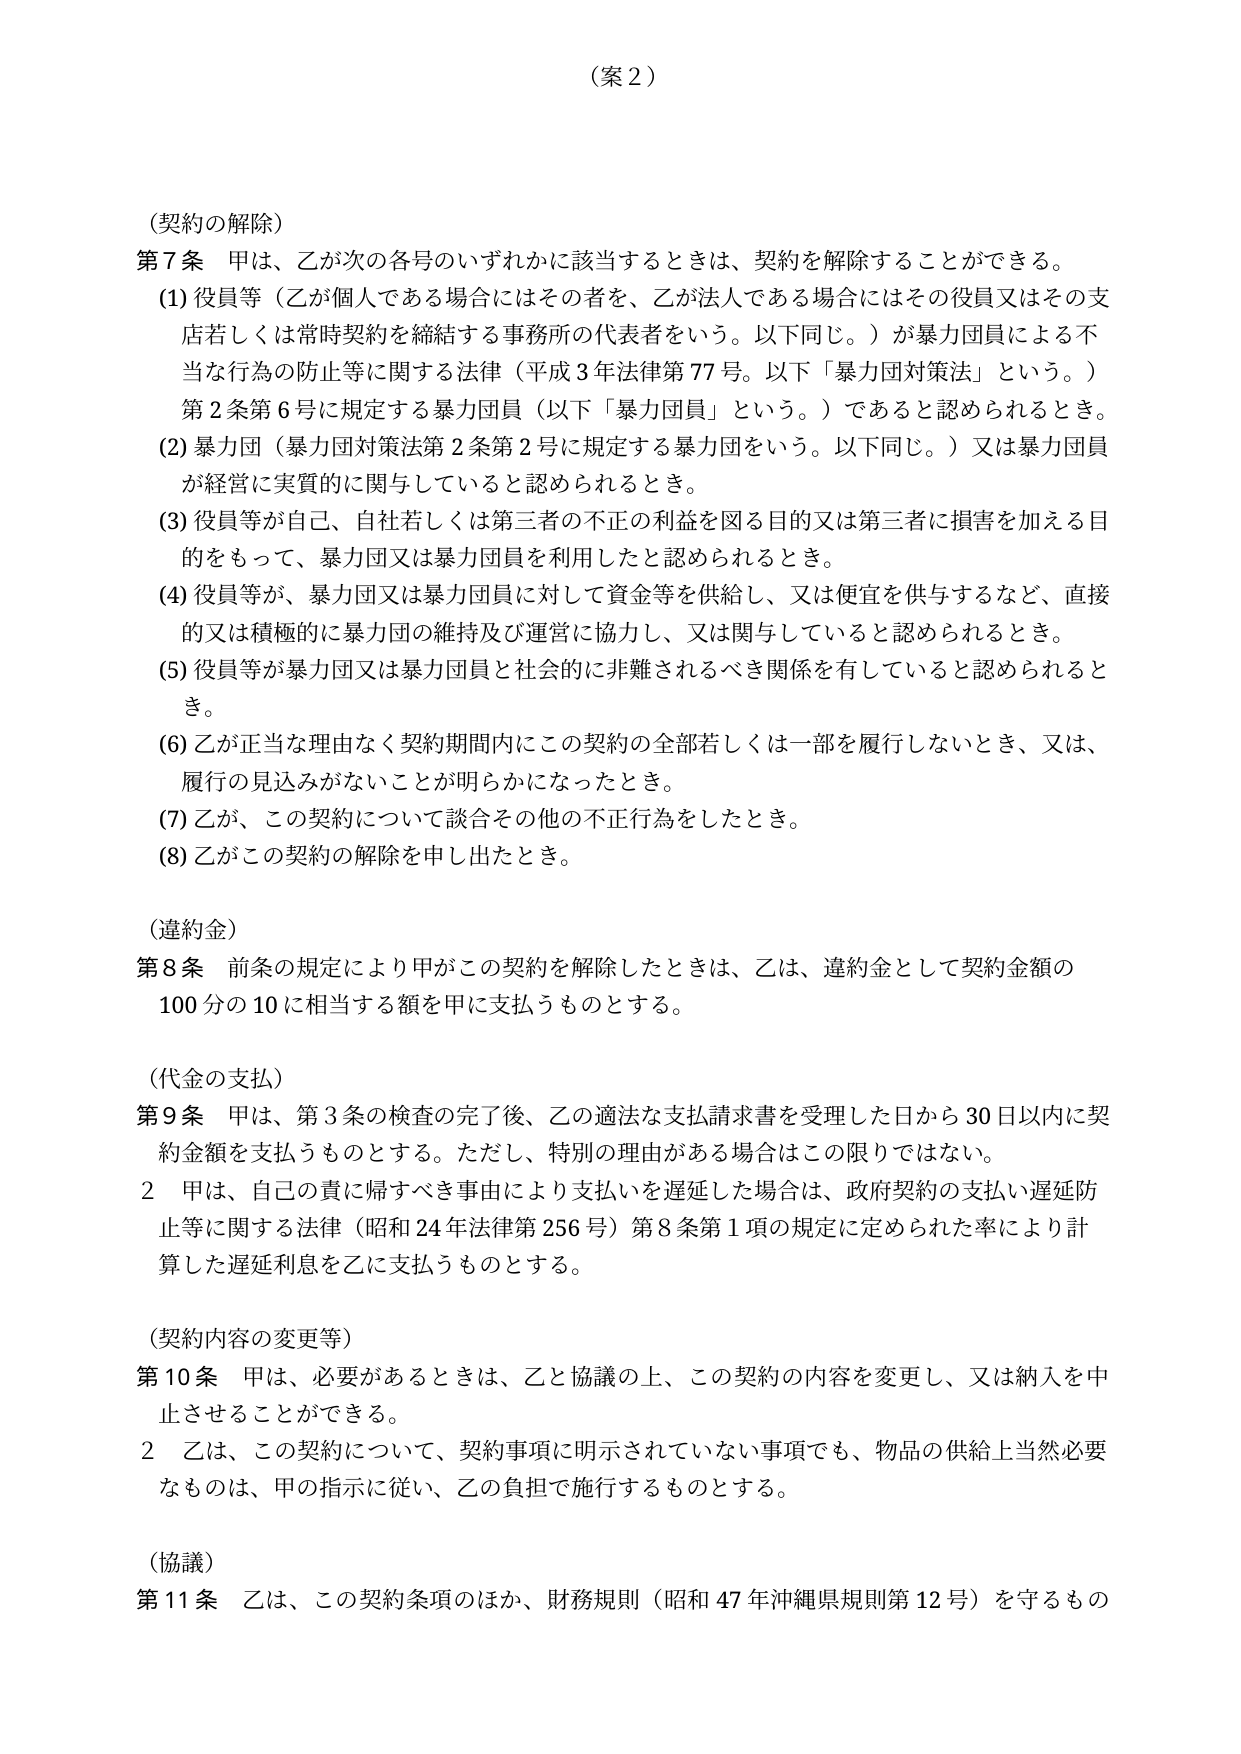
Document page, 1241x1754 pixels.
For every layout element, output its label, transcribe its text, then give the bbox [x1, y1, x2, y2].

text （契約の解除） [136, 204, 1110, 241]
text （契約内容の変更等） [136, 1319, 1110, 1357]
text 第７条 甲は、乙が次の各号のいずれかに該当するときは、契約を解除することができる。 [136, 241, 1110, 278]
text 第10条 甲は、必要があるときは、乙と協議の上、この契約の内容を変更し、又は納入を中止させることができる。 [136, 1357, 1110, 1431]
text 第９条 甲は、第３条の検査の完了後、乙の適法な支払請求書を受理した日から30日以内に契約金額を支払うものとする。ただし、特別の理由がある場合はこの限りではない。 [136, 1096, 1110, 1171]
text (4) 役員等が、暴力団又は暴力団員に対して資金等を供給し、又は便宜を供与するなど、直接的又は積極的に暴力団の維持及び運営に協力し、又は関与していると認められるとき。 [159, 576, 1110, 650]
text (8) 乙がこの契約の解除を申し出たとき。 [159, 836, 1110, 873]
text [136, 1580, 1110, 1617]
text (7) 乙が、この契約について談合その他の不正行為をしたとき。 [159, 799, 1110, 836]
text (2) 暴力団（暴力団対策法第2条第2号に規定する暴力団をいう。以下同じ。）又は暴力団員が経営に実質的に関与していると認められるとき。 [159, 427, 1110, 501]
text （代金の支払） [136, 1059, 1110, 1096]
text (6) 乙が正当な理由なく契約期間内にこの契約の全部若しくは一部を履行しないとき、又は、履行の見込みがないことが明らかになったとき。 [159, 724, 1110, 799]
text (1) 役員等（乙が個人である場合にはその者を、乙が法人である場合にはその役員又はその支店若しくは常時契約を締結する事務所の代表者をいう。以下同じ。）が暴力団員による不当な行為の防止等に関する法律（平成3年法律第77号。以下「暴力団対策法」という。）第2条第6号に規定する暴力団員（以下「暴力団員」という。）であると認められるとき。 [159, 278, 1110, 427]
text （違約金） [136, 910, 1110, 947]
text (5) 役員等が暴力団又は暴力団員と社会的に非難されるべき関係を有していると認められるとき。 [159, 650, 1110, 724]
text 第８条 前条の規定により甲がこの契約を解除したときは、乙は、違約金として契約金額の100分の10に相当する額を甲に支払うものとする。 [136, 947, 1110, 1022]
text (3) 役員等が自己、自社若しくは第三者の不正の利益を図る目的又は第三者に損害を加える目的をもって、暴力団又は暴力団員を利用したと認められるとき。 [159, 501, 1110, 576]
text ２ 甲は、自己の責に帰すべき事由により支払いを遅延した場合は、政府契約の支払い遅延防止等に関する法律（昭和24年法律第256号）第８条第１項の規定に定められた率により計算した遅延利息を乙に支払うものとする。 [136, 1171, 1110, 1282]
text （協議） [136, 1542, 1110, 1580]
text ２ 乙は、この契約について、契約事項に明示されていない事項でも、物品の供給上当然必要なものは、甲の指示に従い、乙の負担で施行するものとする。 [136, 1431, 1110, 1505]
